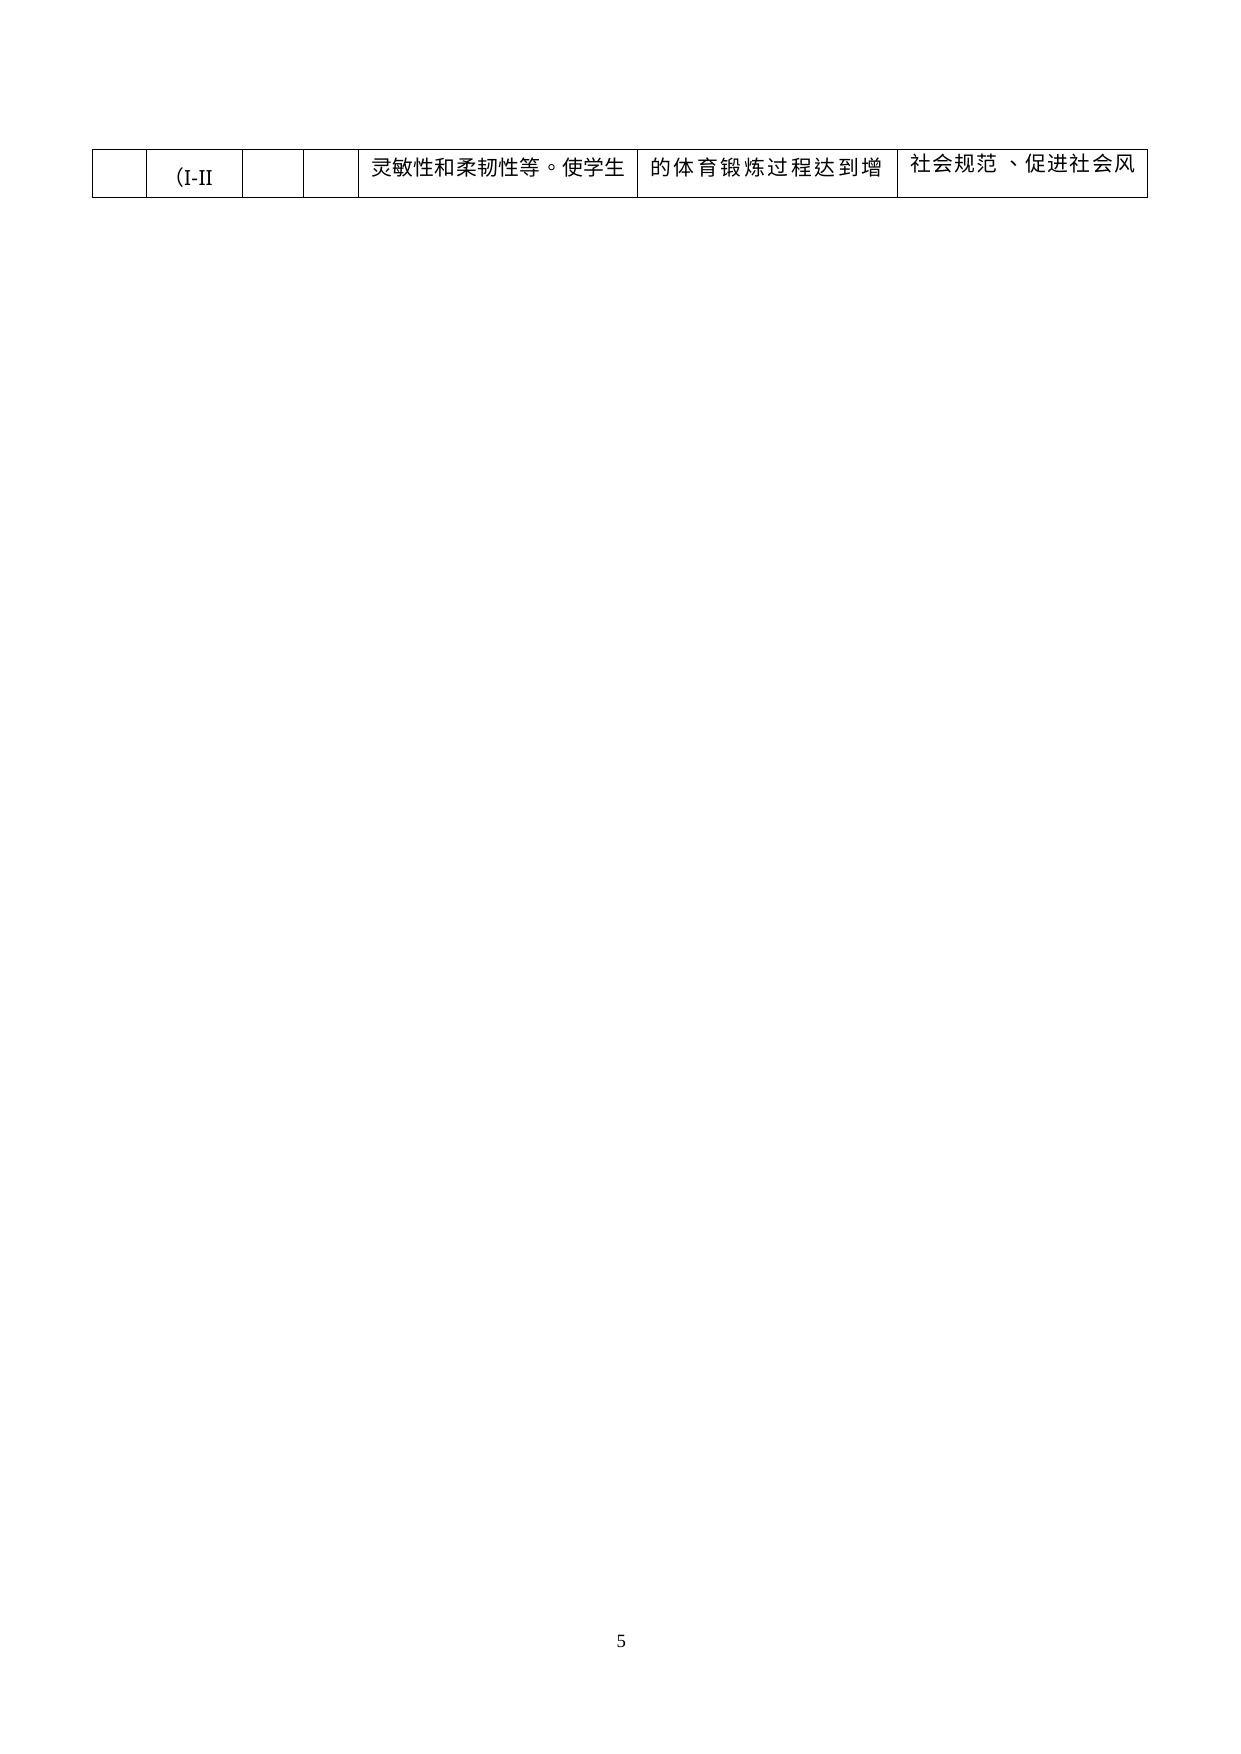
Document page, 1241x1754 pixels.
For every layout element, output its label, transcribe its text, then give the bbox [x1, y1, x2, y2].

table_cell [359, 150, 637, 197]
table_cell 8 [93, 150, 146, 197]
table_cell 体育与 健康 （I-II [147, 150, 242, 197]
table_cell 48 [304, 150, 358, 197]
table_cell 3 [243, 150, 303, 197]
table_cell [638, 150, 897, 197]
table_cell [898, 150, 1147, 197]
